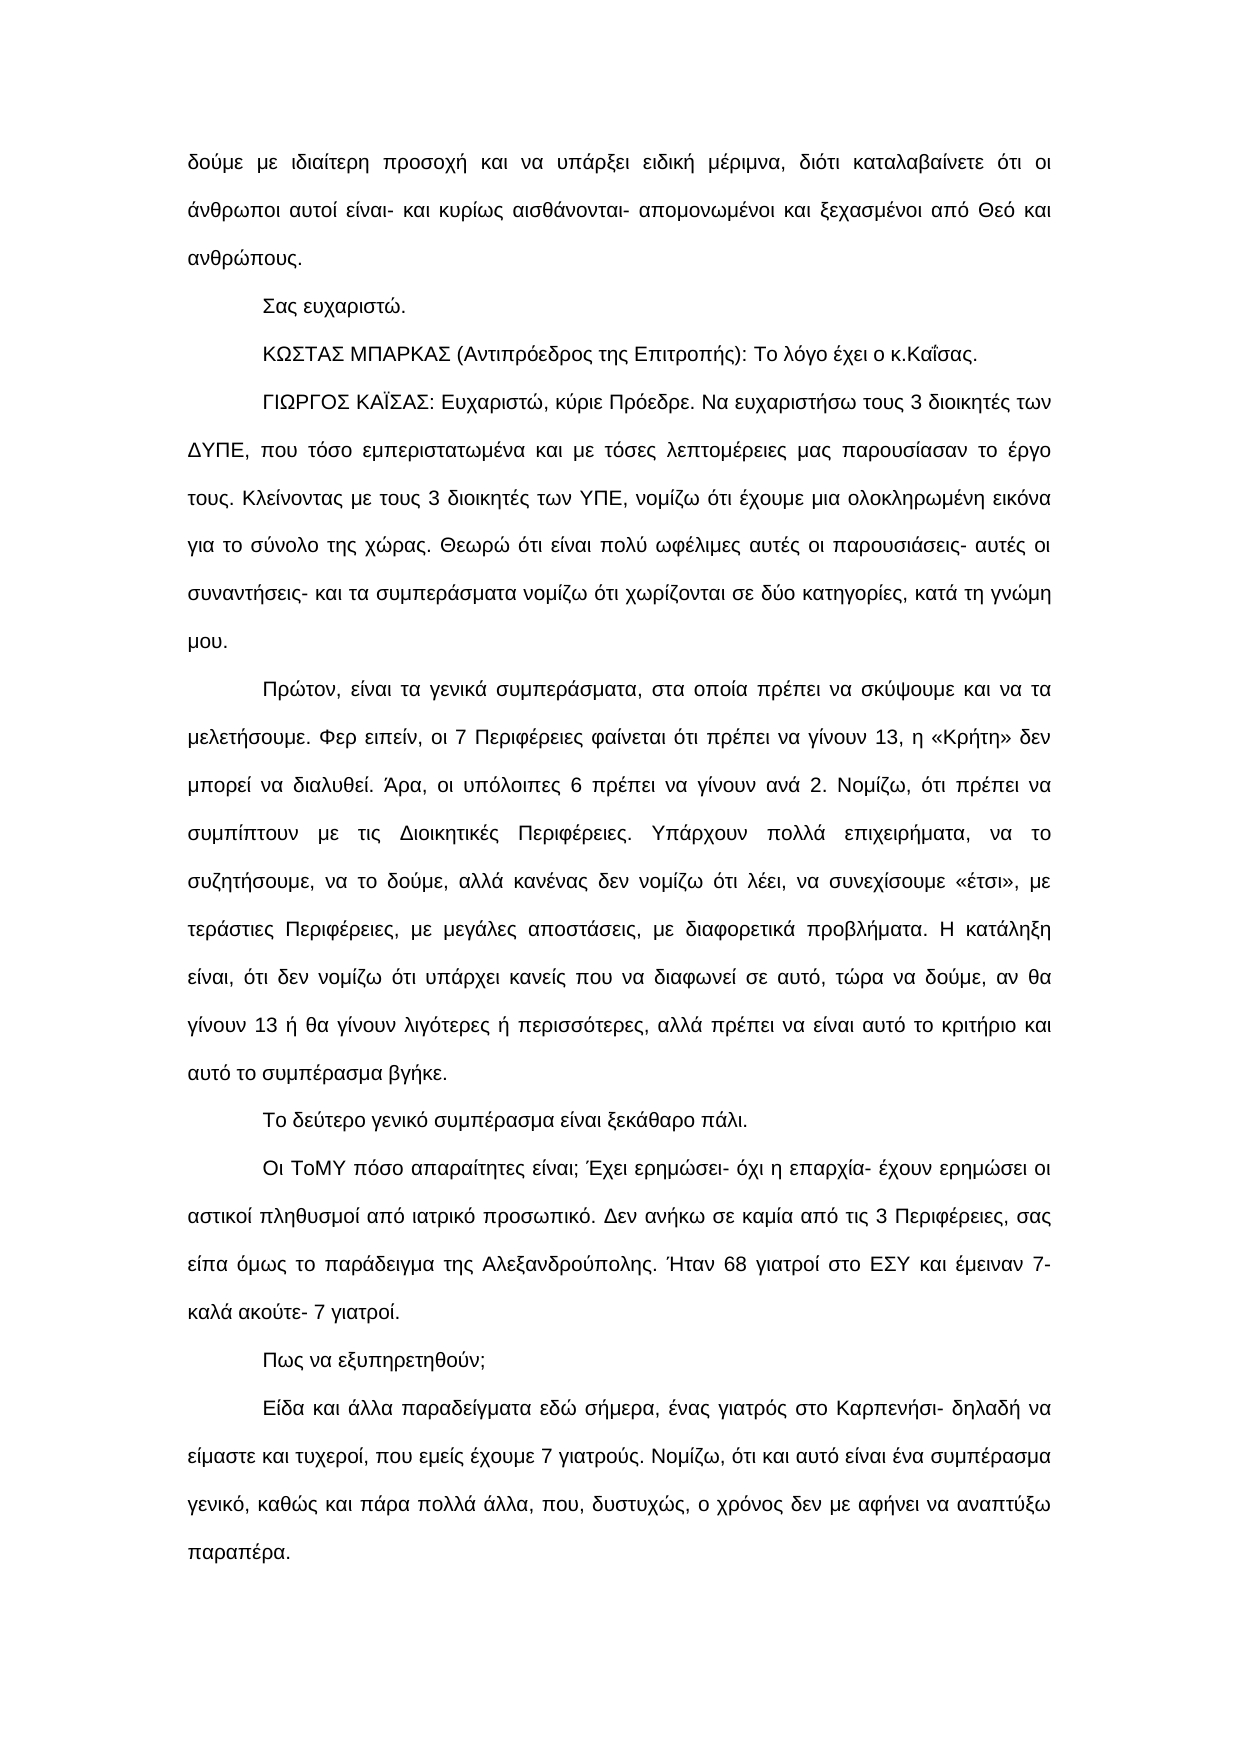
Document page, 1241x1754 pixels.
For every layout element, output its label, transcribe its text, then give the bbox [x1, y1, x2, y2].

text Είδα και άλλα παραδείγματα εδώ σήμερα, ένας γιατρός στο Καρπενήσι- δηλαδή να είμαστε και τυχεροί, που εμείς έχουμε 7 γιατρούς. Νομίζω, ότι και αυτό είναι ένα συμπέρασμα γενικό, καθώς και πάρα πολλά άλλα, που, δυστυχώς, ο χρόνος δεν με αφήνει να αναπτύξω παραπέρα. [187, 1396, 1053, 1563]
text ΓΙΩΡΓΟΣ ΚΑΪΣΑΣ: Ευχαριστώ, κύριε Πρόεδρε. Να ευχαριστήσω τους 3 διοικητές των ΔΥΠΕ, που τόσο εμπεριστατωμένα και με τόσες λεπτομέρειες μας παρουσίασαν το έργο τους. Κλείνοντας με τους 3 διοικητές των ΥΠΕ, νομίζω ότι έχουμε μια ολοκληρωμένη εικόνα για το σύνολο της χώρας. Θεωρώ ότι είναι πολύ ωφέλιμες αυτές οι παρουσιάσεις- αυτές οι συναντήσεις- και τα συμπεράσματα νομίζω ότι χωρίζονται σε δύο κατηγορίες, κατά τη γνώμη μου. [187, 389, 1053, 653]
text Πρώτον, είναι τα γενικά συμπεράσματα, στα οποία πρέπει να σκύψουμε και να τα μελετήσουμε. Φερ ειπείν, οι 7 Περιφέρειες φαίνεται ότι πρέπει να γίνουν 13, η «Κρήτη» δεν μπορεί να διαλυθεί. Άρα, οι υπόλοιπες 6 πρέπει να γίνουν ανά 2. Νομίζω, ότι πρέπει να συμπίπτουν με τις Διοικητικές Περιφέρειες. Υπάρχουν πολλά επιχειρήματα, να το συζητήσουμε, να το δούμε, αλλά κανένας δεν νομίζω ότι λέει, να συνεχίσουμε «έτσι», με τεράστιες Περιφέρειες, με μεγάλες αποστάσεις, με διαφορετικά προβλήματα. Η κατάληξη είναι, ότι δεν νομίζω ότι υπάρχει κανείς που να διαφωνεί σε αυτό, τώρα να δούμε, αν θα γίνουν 13 ή θα γίνουν λιγότερες ή περισσότερες, αλλά πρέπει να είναι αυτό το κριτήριο και αυτό το συμπέρασμα βγήκε. [187, 677, 1053, 1084]
text ΚΩΣΤΑΣ ΜΠΑΡΚΑΣ (Αντιπρόεδρος της Επιτροπής): Tο λόγο έχει ο κ.Καΐσας. [187, 342, 1053, 366]
text Οι ΤοΜΥ πόσο απαραίτητες είναι; Έχει ερημώσει- όχι η επαρχία- έχουν ερημώσει οι αστικοί πληθυσμοί από ιατρικό προσωπικό. Δεν ανήκω σε καμία από τις 3 Περιφέρειες, σας είπα όμως το παράδειγμα της Αλεξανδρούπολης. Ήταν 68 γιατροί στο ΕΣΥ και έμειναν 7- καλά ακούτε- 7 γιατροί. [187, 1156, 1053, 1324]
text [187, 150, 1053, 270]
text Το δεύτερο γενικό συμπέρασμα είναι ξεκάθαρο πάλι. [187, 1108, 1053, 1132]
text Πως να εξυπηρετηθούν; [187, 1348, 1053, 1372]
text Σας ευχαριστώ. [187, 294, 1053, 318]
